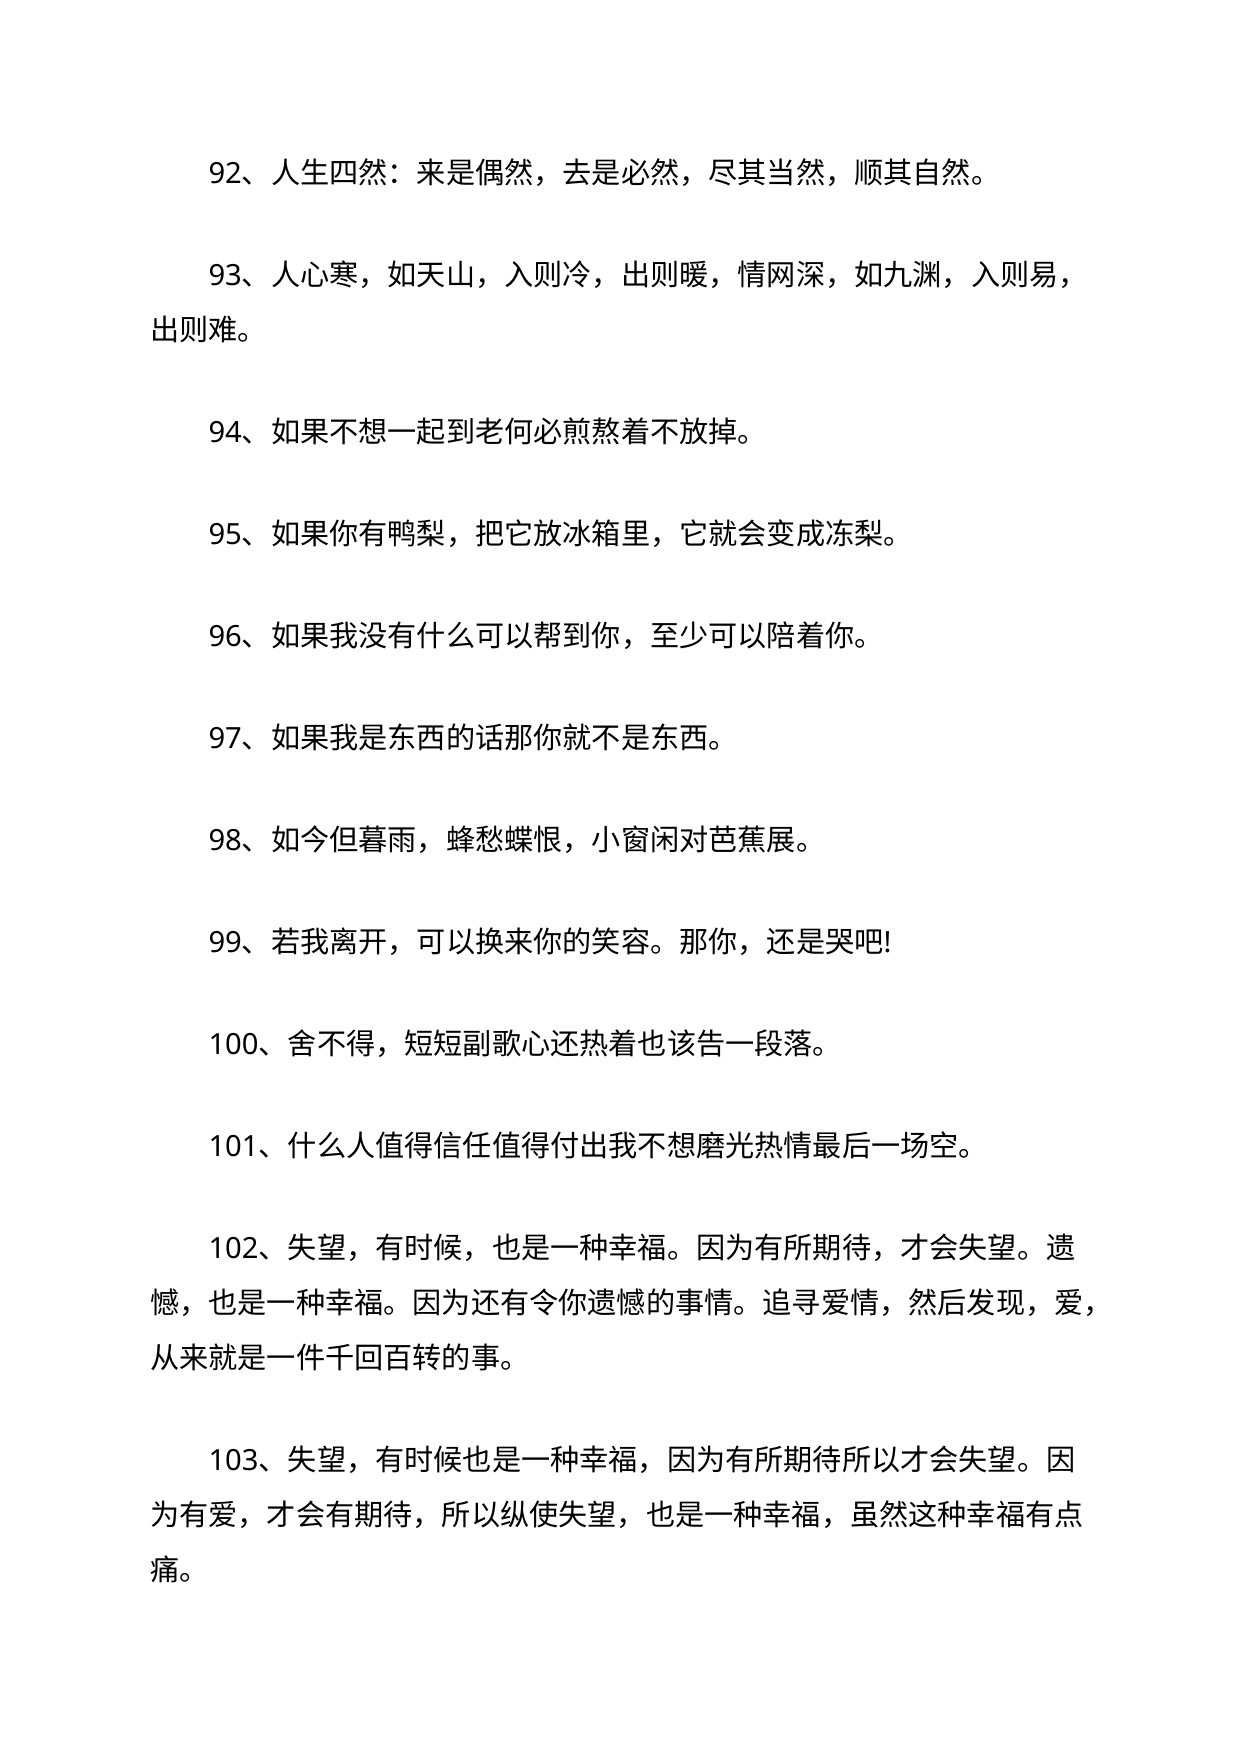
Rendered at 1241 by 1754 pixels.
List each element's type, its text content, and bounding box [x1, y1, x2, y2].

text 93、人心寒，如天山，入则冷，出则暖，情网深，如九渊，入则易，出则难。 [150, 252, 1090, 349]
text 101、什么人值得信任值得付出我不想磨光热情最后一场空。 [150, 1123, 1090, 1165]
text 95、如果你有鸭梨，把它放冰箱里，它就会变成冻梨。 [150, 511, 1090, 553]
text 97、如果我是东西的话那你就不是东西。 [150, 715, 1090, 757]
text 103、失望，有时候也是一种幸福，因为有所期待所以才会失望。因为有爱，才会有期待，所以纵使失望，也是一种幸福，虽然这种幸福有点痛。 [150, 1436, 1090, 1588]
text 99、若我离开，可以换来你的笑容。那你，还是哭吧! [150, 919, 1090, 961]
text 92、人生四然：来是偶然，去是必然，尽其当然，顺其自然。 [150, 150, 1090, 192]
text 100、舍不得，短短副歌心还热着也该告一段落。 [150, 1021, 1090, 1063]
text 98、如今但暮雨，蜂愁蝶恨，小窗闲对芭蕉展。 [150, 817, 1090, 859]
text 94、如果不想一起到老何必煎熬着不放掉。 [150, 409, 1090, 451]
text 96、如果我没有什么可以帮到你，至少可以陪着你。 [150, 613, 1090, 655]
text 102、失望，有时候，也是一种幸福。因为有所期待，才会失望。遗憾，也是一种幸福。因为还有令你遗憾的事情。追寻爱情，然后发现，爱，从来就是一件千回百转的事。 [150, 1224, 1090, 1377]
